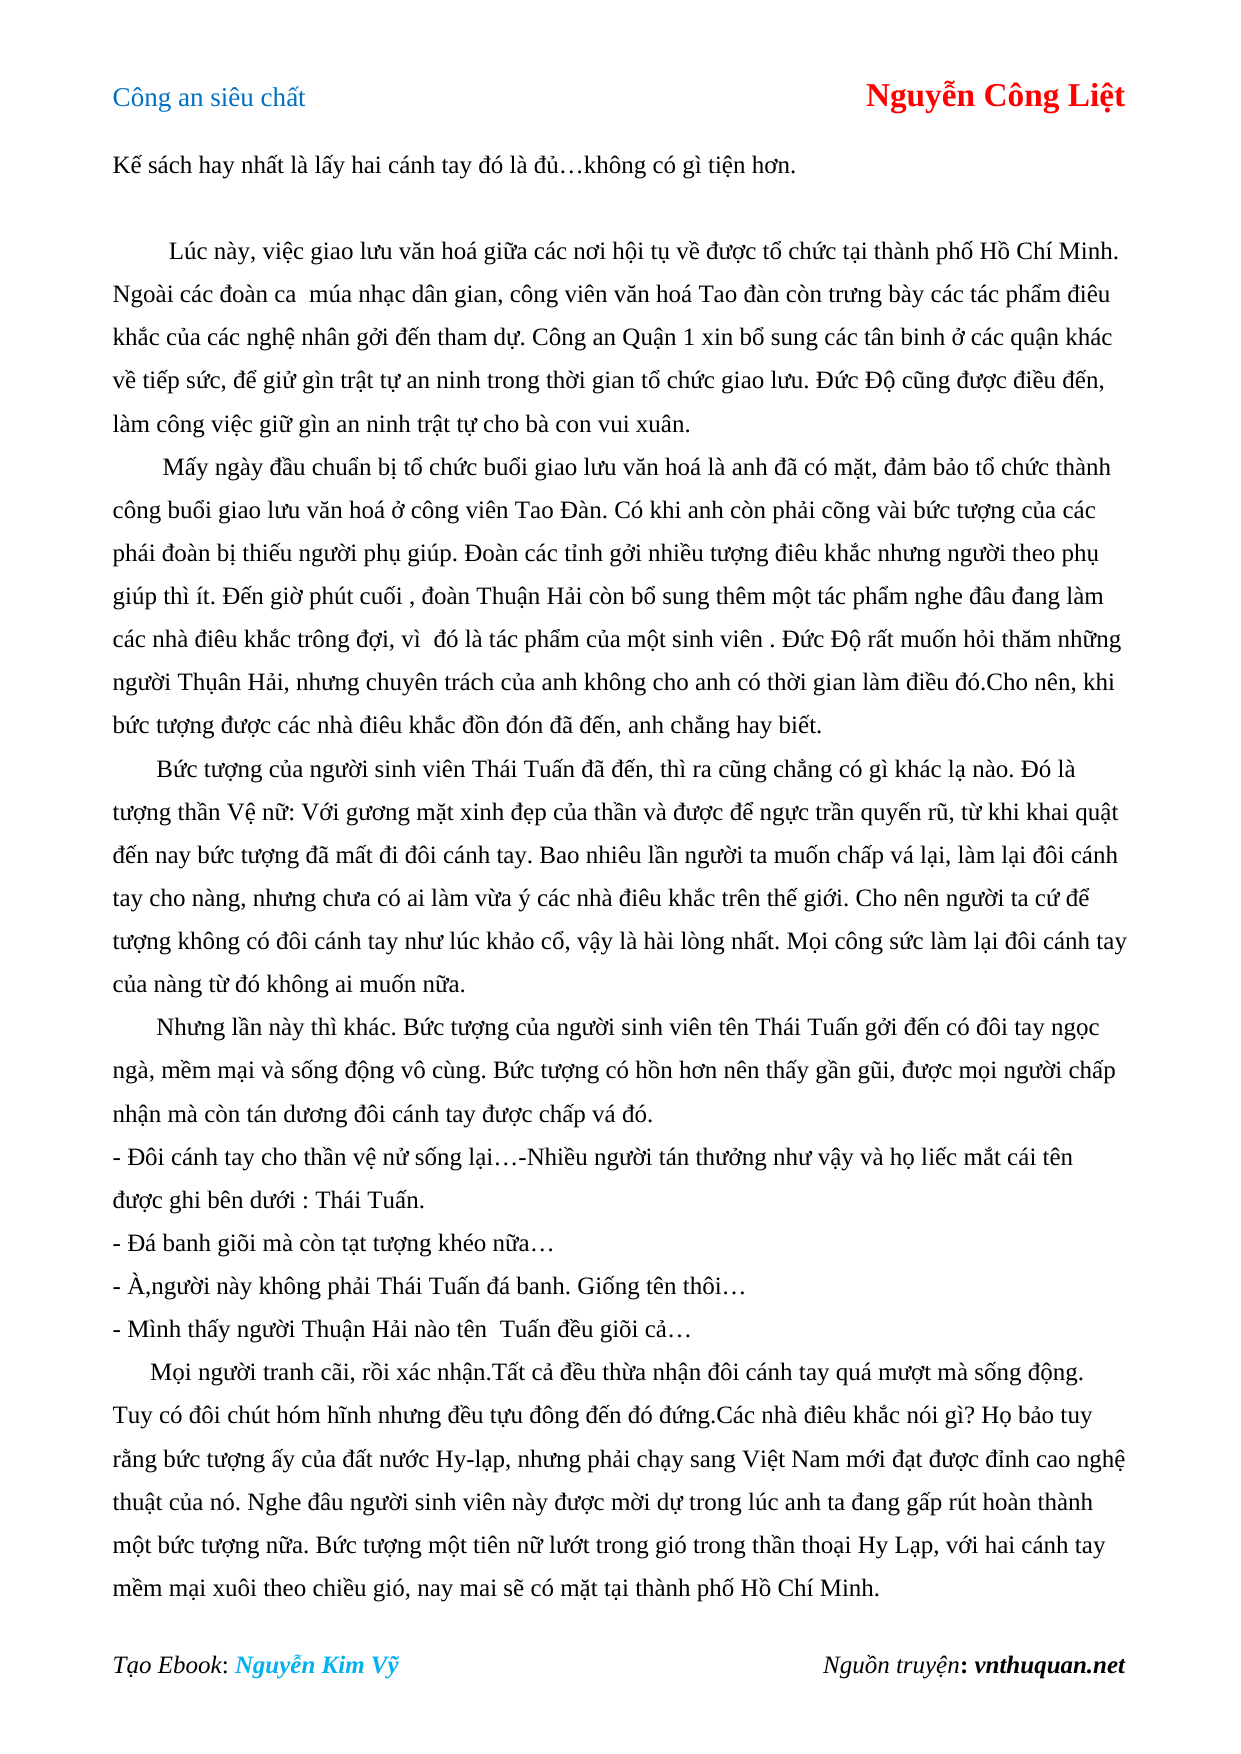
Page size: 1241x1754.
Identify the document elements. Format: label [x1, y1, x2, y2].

text [112, 150, 1128, 1602]
